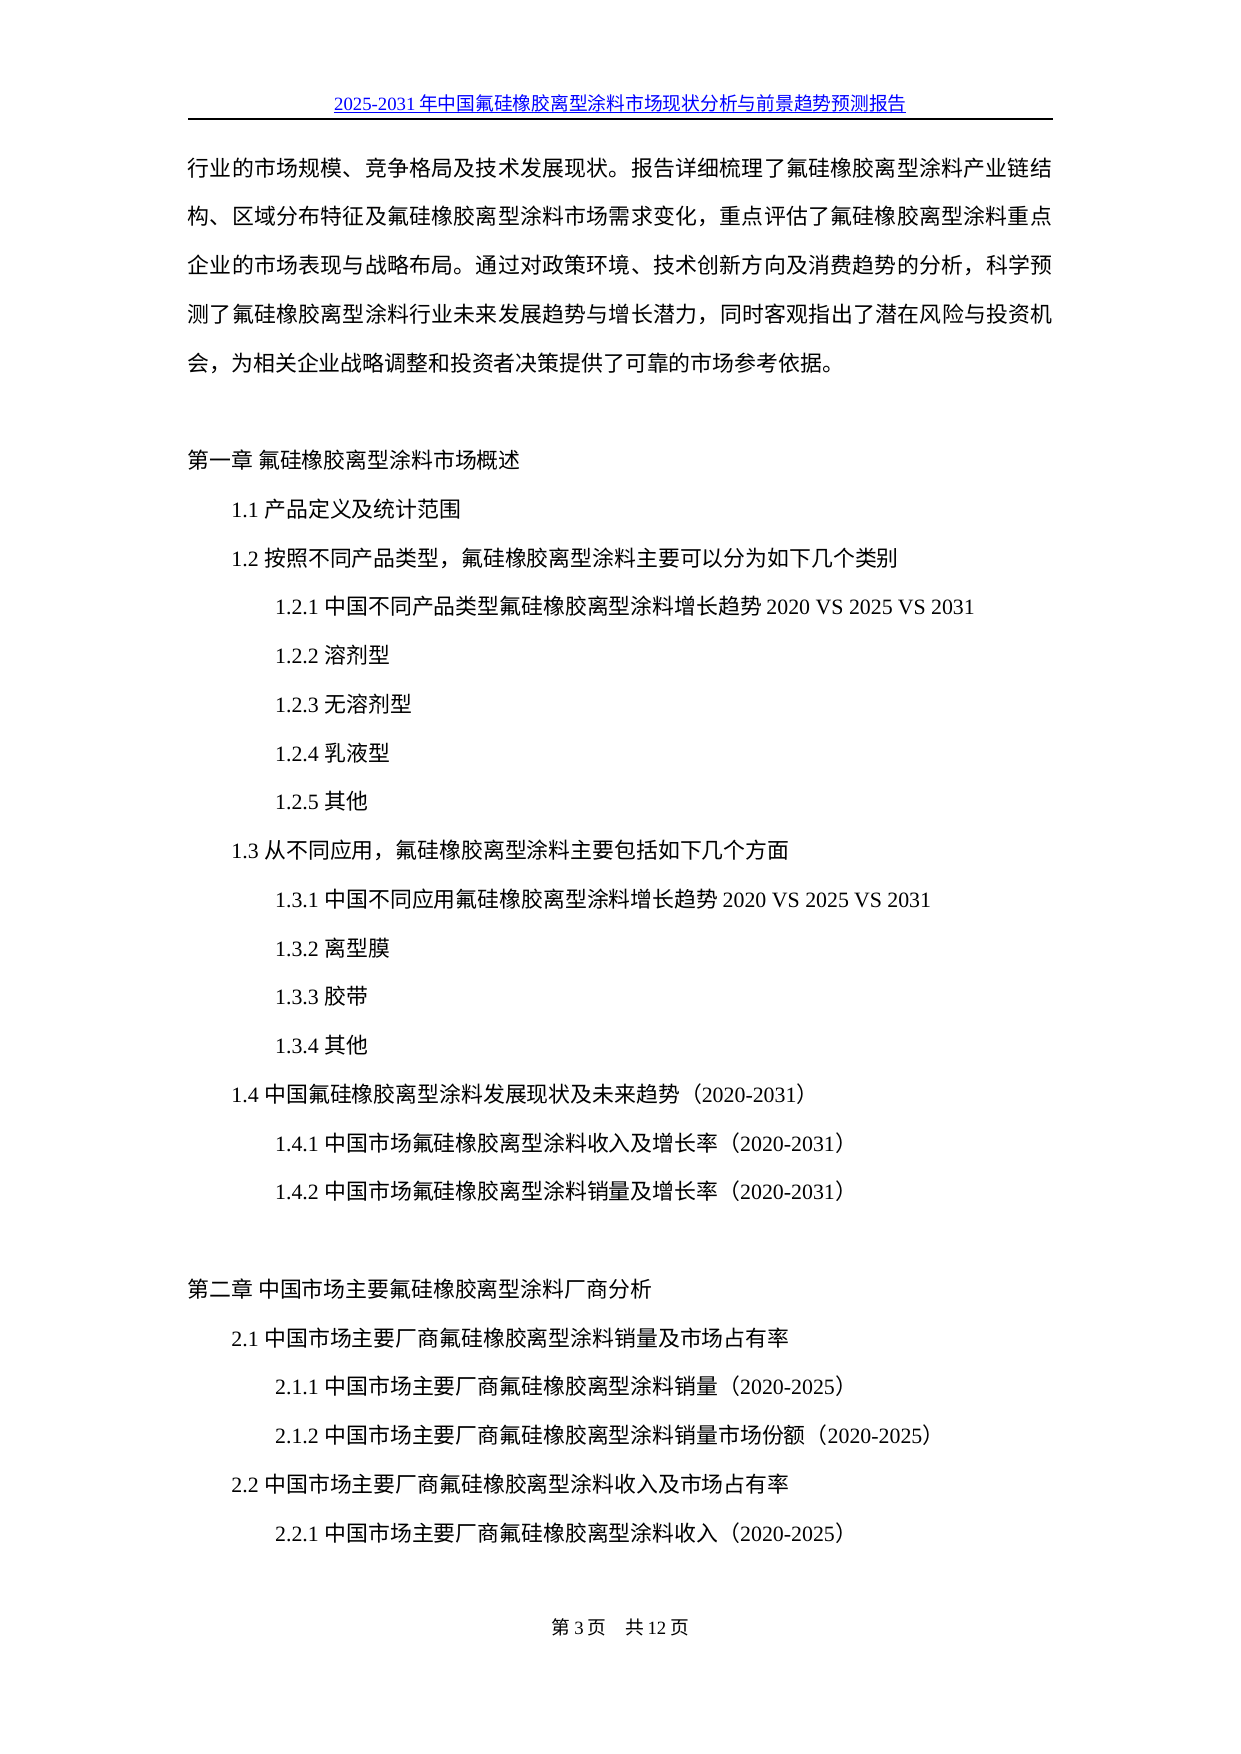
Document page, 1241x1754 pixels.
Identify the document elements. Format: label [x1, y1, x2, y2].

text [187, 150, 1053, 1548]
